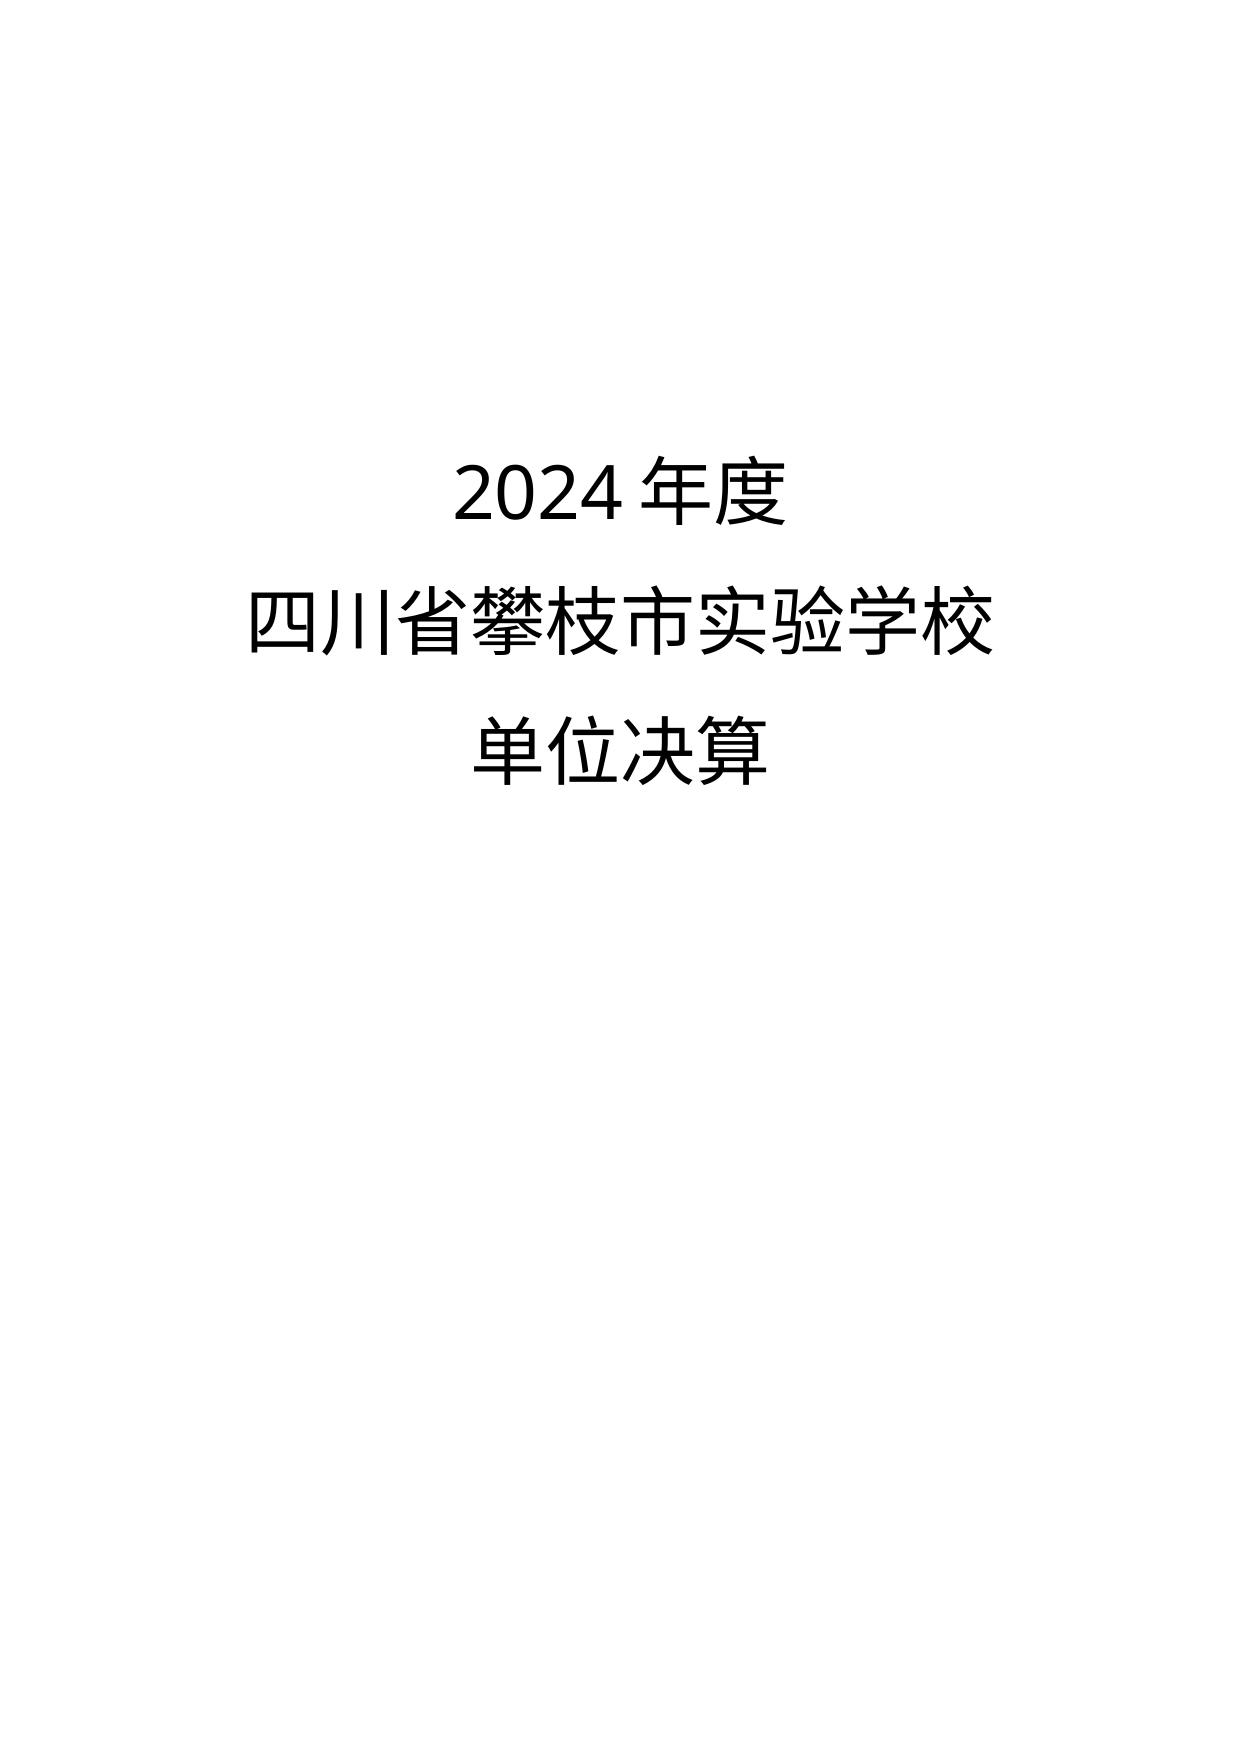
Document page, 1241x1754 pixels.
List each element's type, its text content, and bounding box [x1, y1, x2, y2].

text 单位决算 [187, 682, 1053, 812]
text 2024年度 [187, 422, 1053, 552]
text 四川省攀枝市实验学校 [187, 552, 1053, 682]
